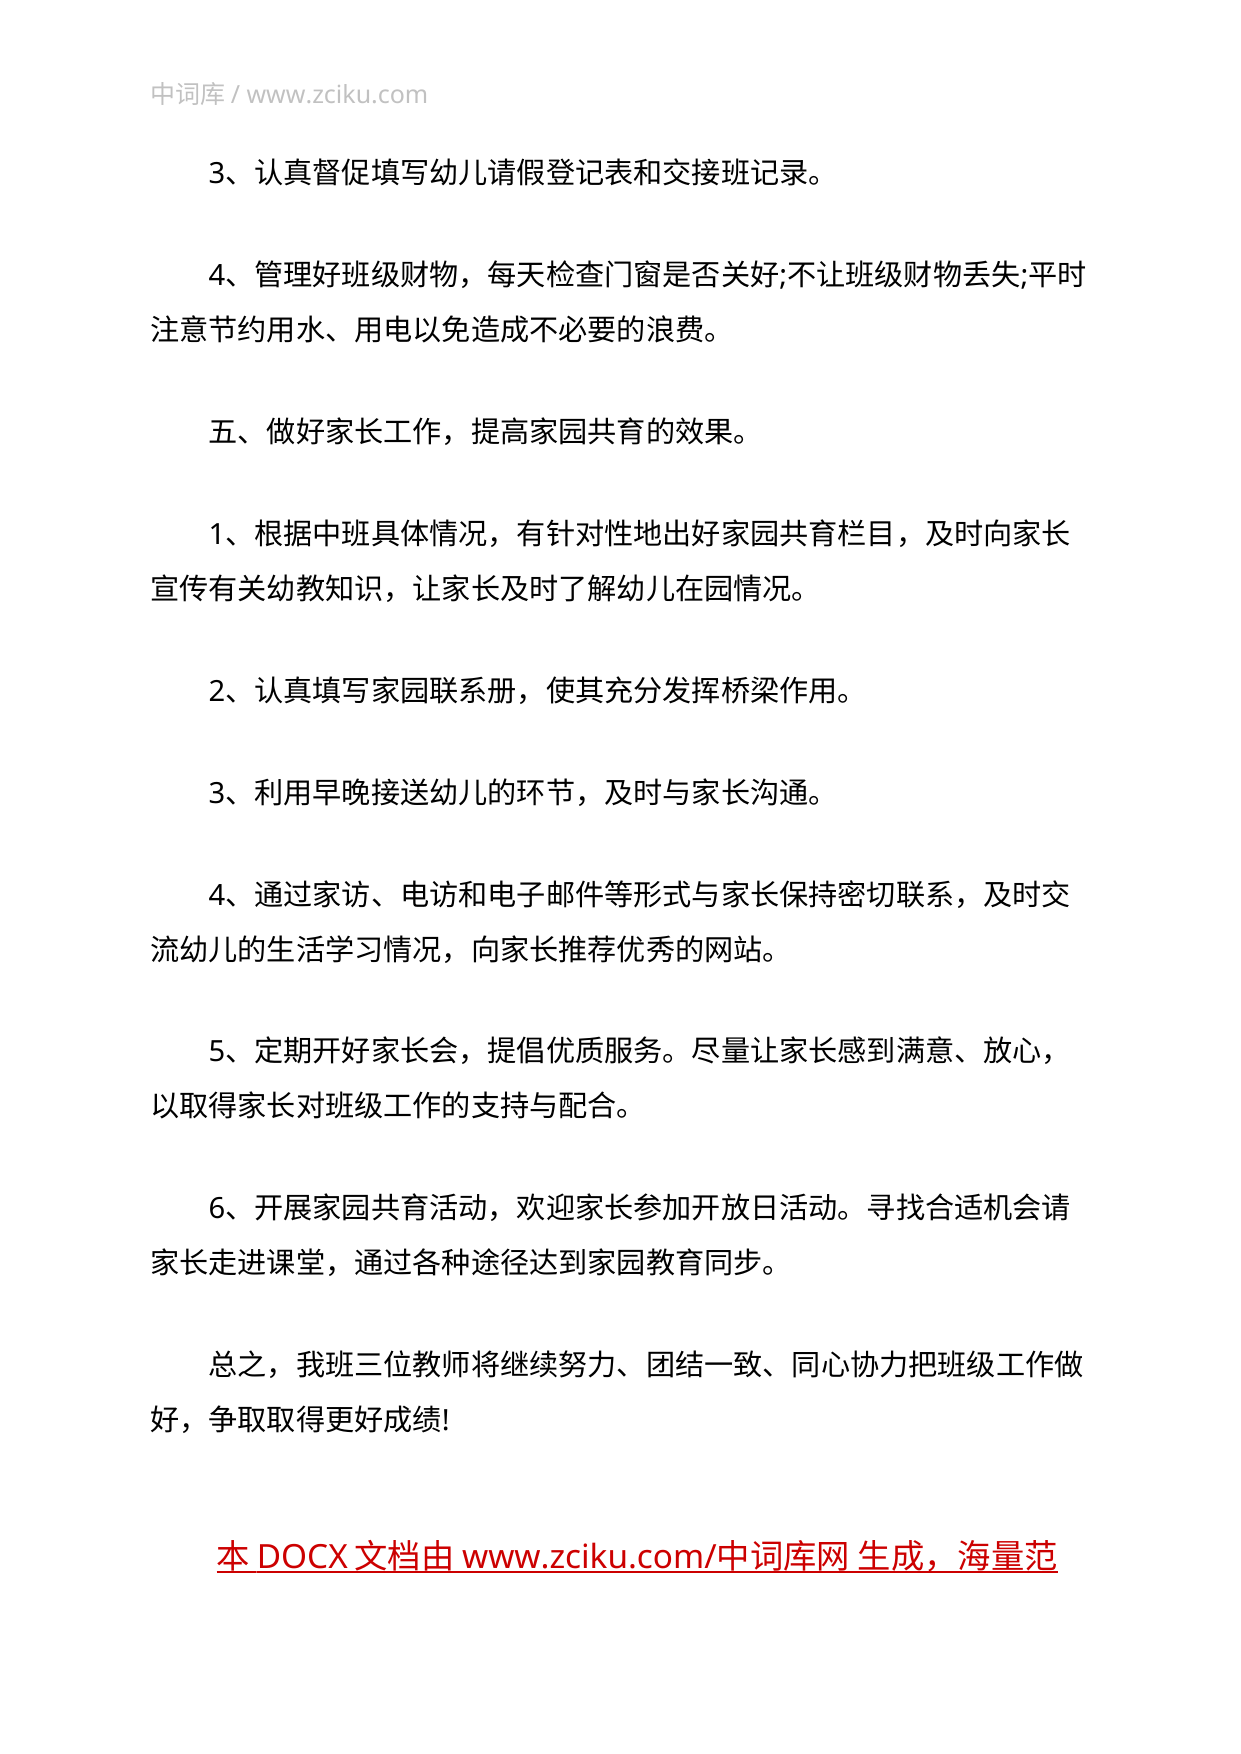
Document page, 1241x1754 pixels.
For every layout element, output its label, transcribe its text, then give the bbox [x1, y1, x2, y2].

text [150, 1530, 1090, 1578]
text 3、认真督促填写幼儿请假登记表和交接班记录。 [150, 150, 1090, 192]
text 4、通过家访、电访和电子邮件等形式与家长保持密切联系，及时交流幼儿的生活学习情况，向家长推荐优秀的网站。 [150, 871, 1090, 968]
text 3、利用早晚接送幼儿的环节，及时与家长沟通。 [150, 769, 1090, 812]
text 总之，我班三位教师将继续努力、团结一致、同心协力把班级工作做好，争取取得更好成绩! [150, 1342, 1090, 1439]
text 5、定期开好家长会，提倡优质服务。尽量让家长感到满意、放心，以取得家长对班级工作的支持与配合。 [150, 1028, 1090, 1125]
text 4、管理好班级财物，每天检查门窗是否关好;不让班级财物丢失;平时注意节约用水、用电以免造成不必要的浪费。 [150, 252, 1090, 349]
text 五、做好家长工作，提高家园共育的效果。 [150, 409, 1090, 451]
text 2、认真填写家园联系册，使其充分发挥桥梁作用。 [150, 667, 1090, 710]
text 6、开展家园共育活动，欢迎家长参加开放日活动。寻找合适机会请家长走进课堂，通过各种途径达到家园教育同步。 [150, 1185, 1090, 1282]
text 1、根据中班具体情况，有针对性地出好家园共育栏目，及时向家长宣传有关幼教知识，让家长及时了解幼儿在园情况。 [150, 511, 1090, 608]
